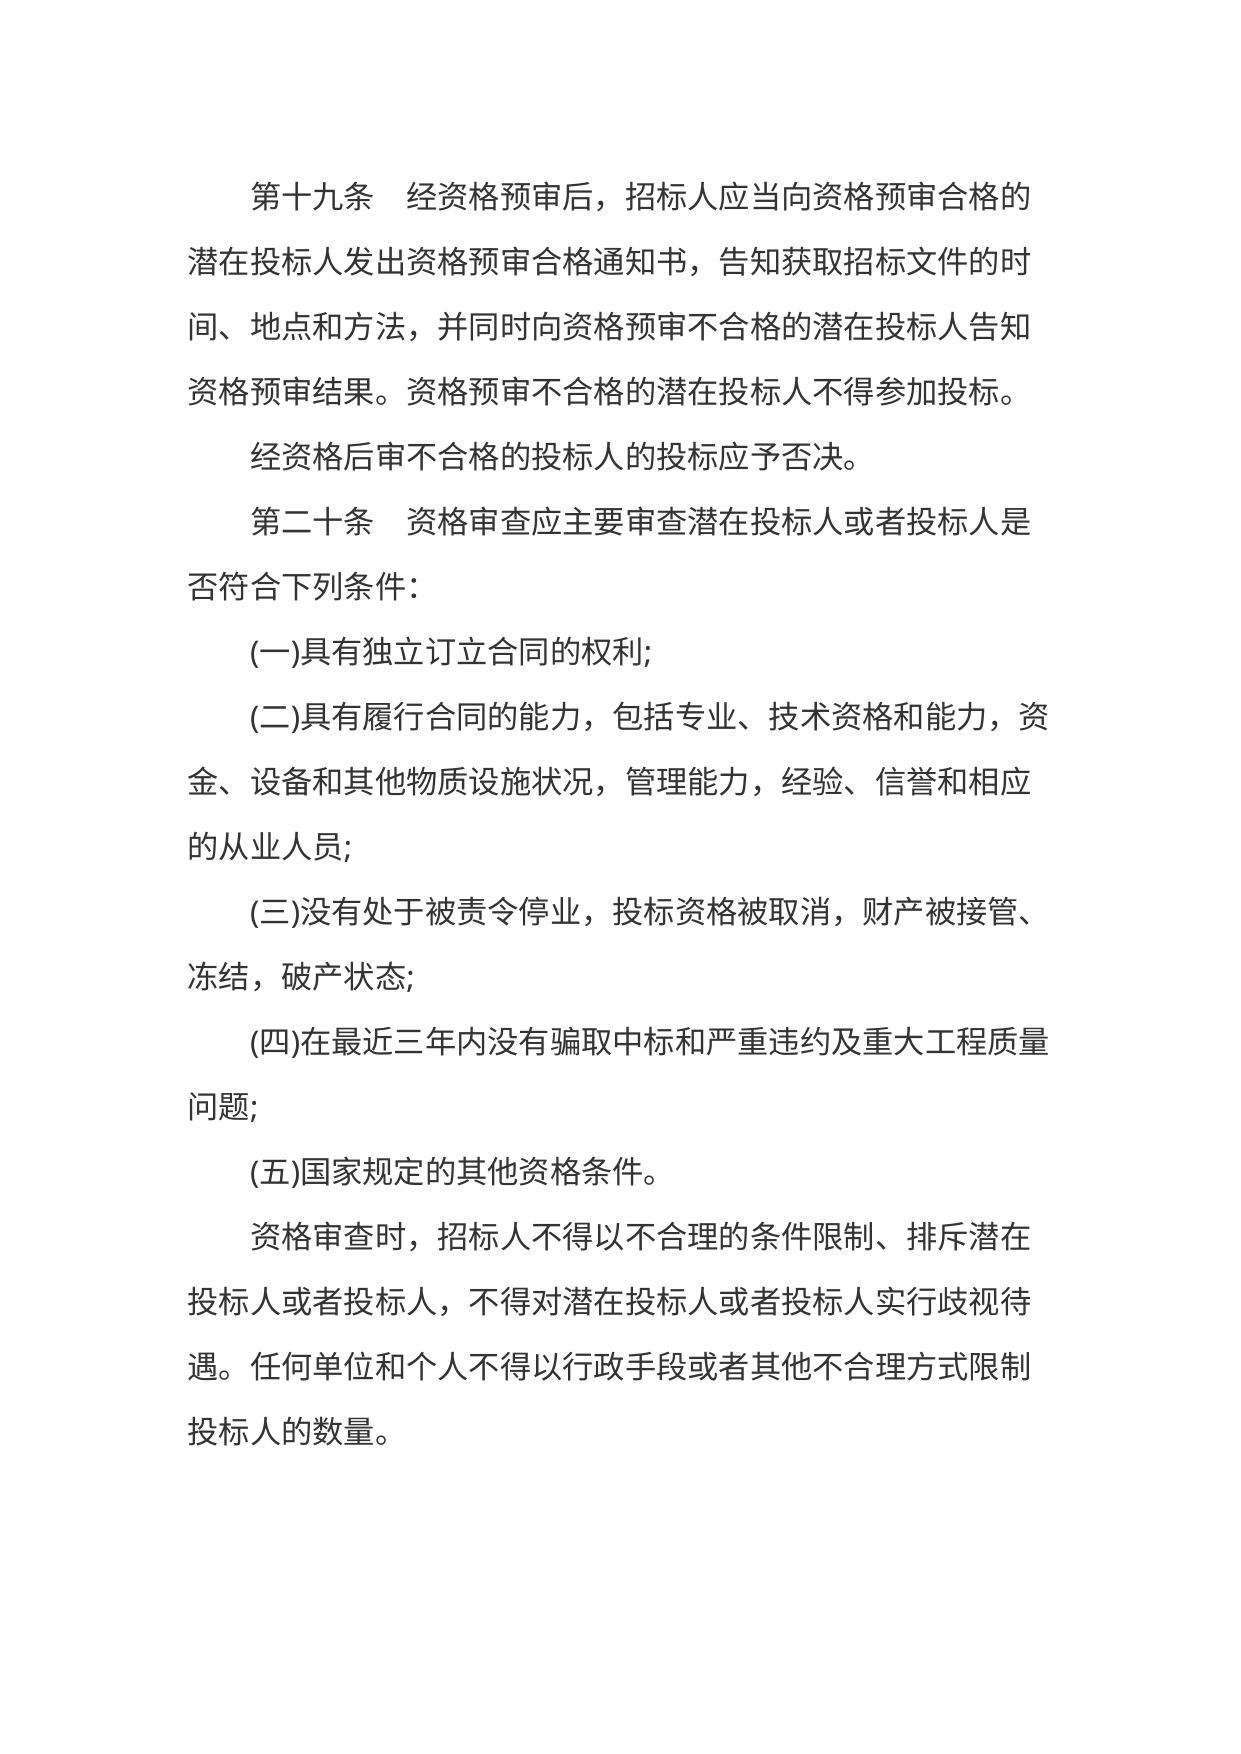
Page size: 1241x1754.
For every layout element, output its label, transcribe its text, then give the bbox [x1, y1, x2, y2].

text (一)具有独立订立合同的权利; [187, 617, 1053, 682]
text (五)国家规定的其他资格条件。 [187, 1137, 1053, 1202]
text 第十九条 经资格预审后，招标人应当向资格预审合格的潜在投标人发出资格预审合格通知书，告知获取招标文件的时间、地点和方法，并同时向资格预审不合格的潜在投标人告知资格预审结果。资格预审不合格的潜在投标人不得参加投标。 [187, 162, 1053, 422]
text 经资格后审不合格的投标人的投标应予否决。 [187, 422, 1053, 487]
text (三)没有处于被责令停业，投标资格被取消，财产被接管、冻结，破产状态; [187, 877, 1053, 1007]
text 资格审查时，招标人不得以不合理的条件限制、排斥潜在投标人或者投标人，不得对潜在投标人或者投标人实行歧视待遇。任何单位和个人不得以行政手段或者其他不合理方式限制投标人的数量。 [187, 1202, 1053, 1462]
text 第二十条 资格审查应主要审查潜在投标人或者投标人是否符合下列条件： [187, 487, 1053, 617]
text (四)在最近三年内没有骗取中标和严重违约及重大工程质量问题; [187, 1007, 1053, 1137]
text (二)具有履行合同的能力，包括专业、技术资格和能力，资金、设备和其他物质设施状况，管理能力，经验、信誉和相应的从业人员; [187, 682, 1053, 877]
